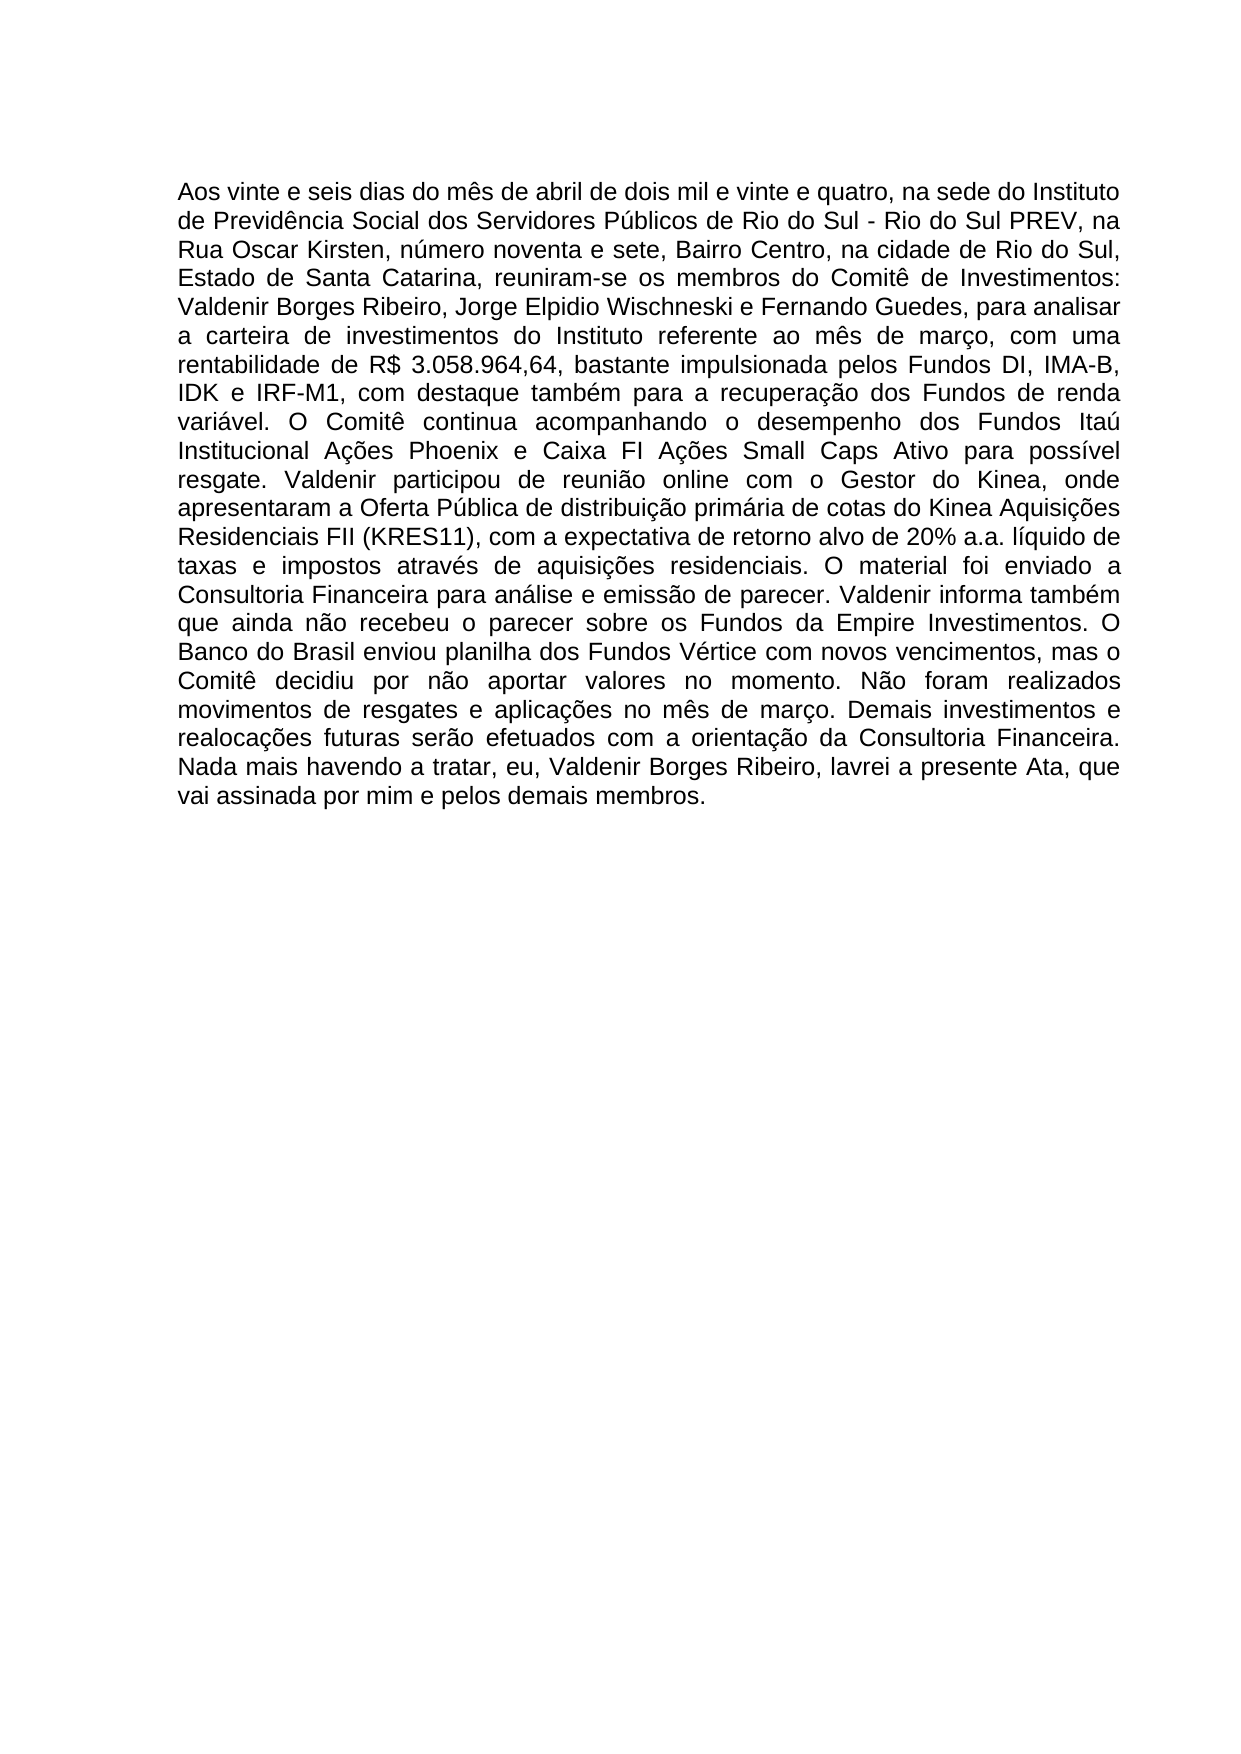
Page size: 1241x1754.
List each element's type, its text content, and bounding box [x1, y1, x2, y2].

text Aos vinte e seis dias do mês de abril de dois mil e vinte e quatro, na sede do Instituto de Previdência Social dos Servidores Públicos de Rio do Sul - Rio do Sul PREV, na Rua Oscar Kirsten, número noventa e sete, Bairro Centro, na cidade de Rio do Sul, Estado de Santa Catarina, reuniram-se os membros do Comitê de Investimentos: Valdenir Borges Ribeiro, Jorge Elpidio Wischneski e Fernando Guedes, para analisar a carteira de investimentos do Instituto referente ao mês de março, com uma rentabilidade de R$ 3.058.964,64, bastante impulsionada pelos Fundos DI, IMA-B, IDK e IRF-M1, com destaque também para a recuperação dos Fundos de renda variável. O Comitê continua acompanhando o desempenho dos Fundos Itaú Institucional Ações Phoenix e Caixa FI Ações Small Caps Ativo para possível resgate. Valdenir participou de reunião online com o Gestor do Kinea, onde apresentaram a Oferta Pública de distribuição primária de cotas do Kinea Aquisições Residenciais FII (KRES11), com a expectativa de retorno alvo de 20% a.a. líquido de taxas e impostos através de aquisições residenciais. O material foi enviado a Consultoria Financeira para análise e emissão de parecer. Valdenir informa também que ainda não recebeu o parecer sobre os Fundos da Empire Investimentos. O Banco do Brasil enviou planilha dos Fundos Vértice com novos vencimentos, mas o Comitê decidiu por não aportar valores no momento. Não foram realizados movimentos de resgates e aplicações no mês de março. Demais investimentos e realocações futuras serão efetuados com a orientação da Consultoria Financeira. Nada mais havendo a tratar, eu, Valdenir Borges Ribeiro, lavrei a presente Ata, que vai assinada por mim e pelos demais membros. [177, 177, 1122, 810]
